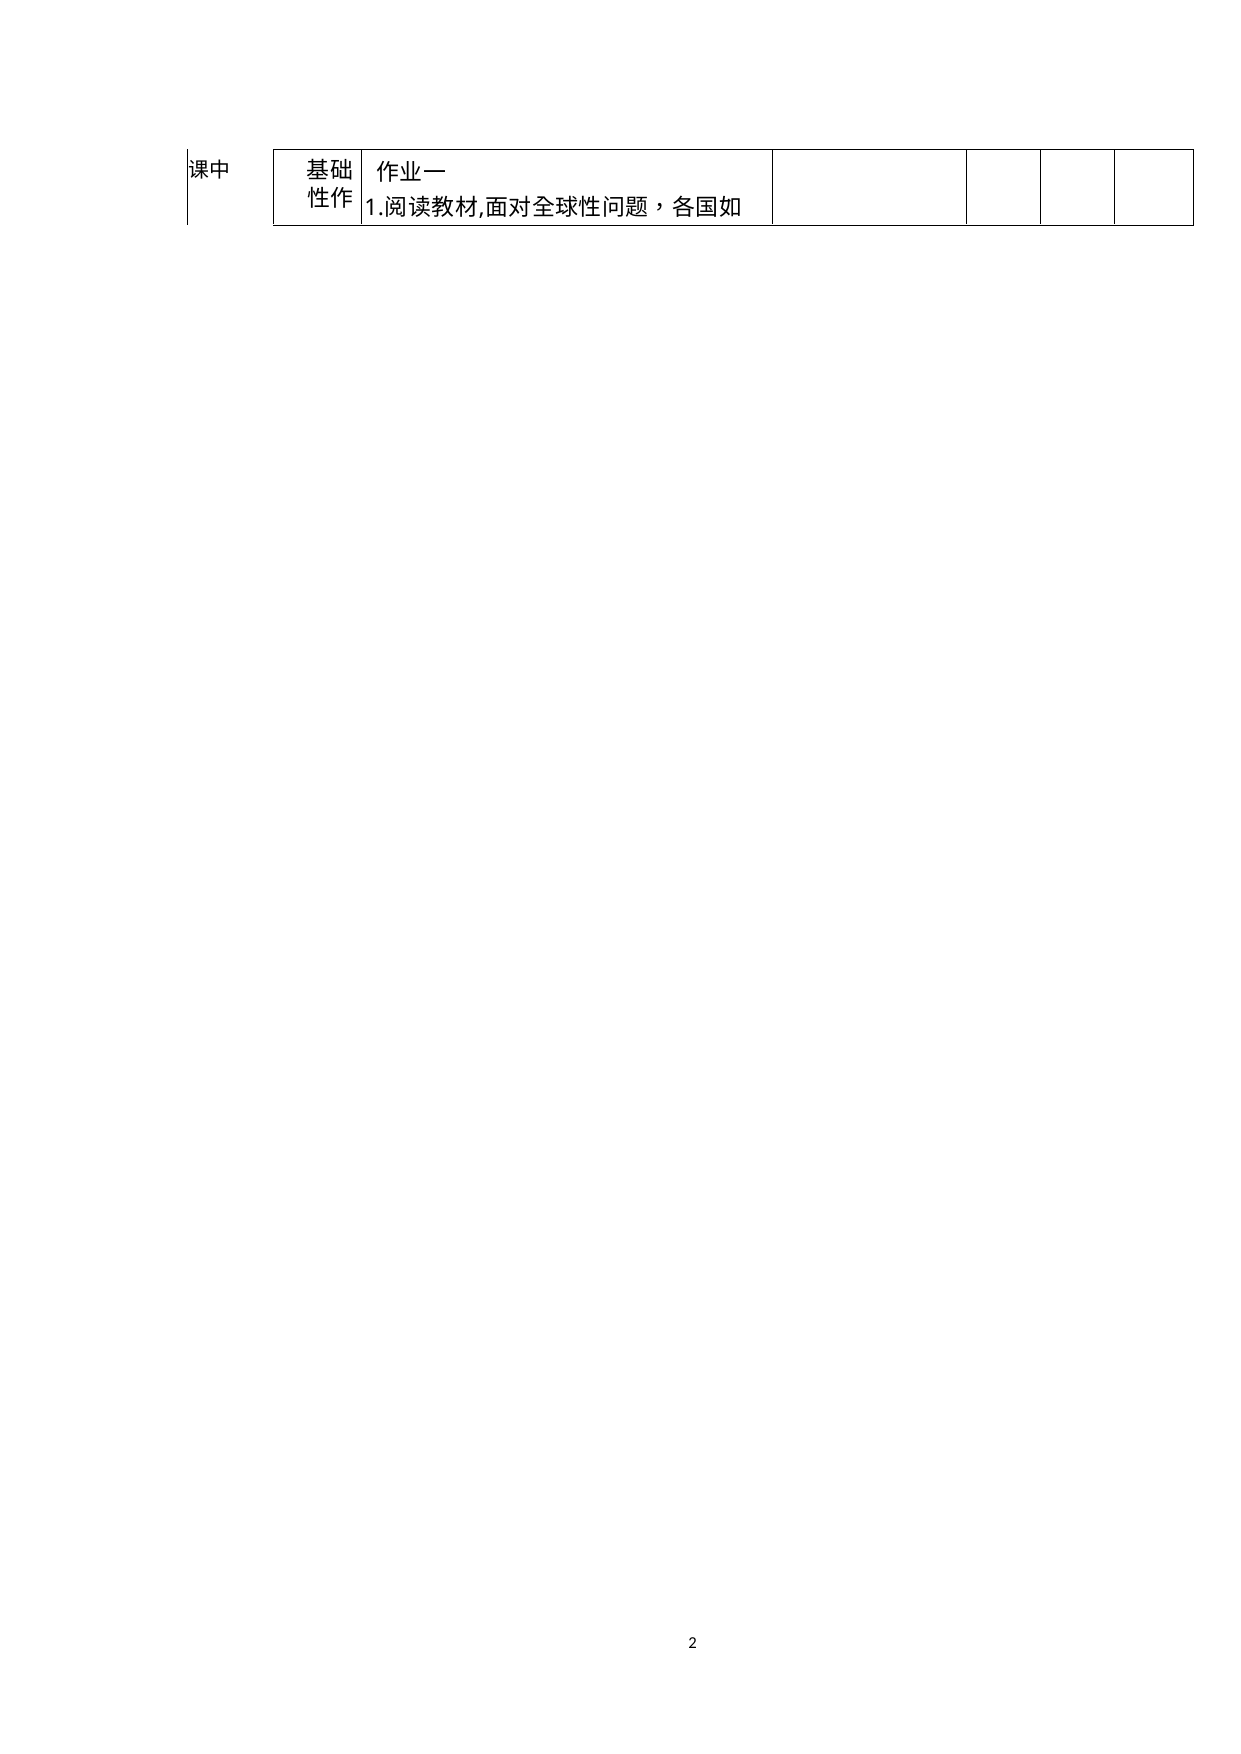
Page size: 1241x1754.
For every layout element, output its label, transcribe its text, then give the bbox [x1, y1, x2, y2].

table_cell [1115, 150, 1193, 224]
table_cell 作业一 1.阅读教材,面对全球性问题，各国如 [362, 150, 772, 224]
table_cell [967, 150, 1040, 224]
table_cell [773, 150, 966, 224]
table_cell 基础 性作 [274, 150, 361, 224]
table_cell [1041, 150, 1114, 224]
